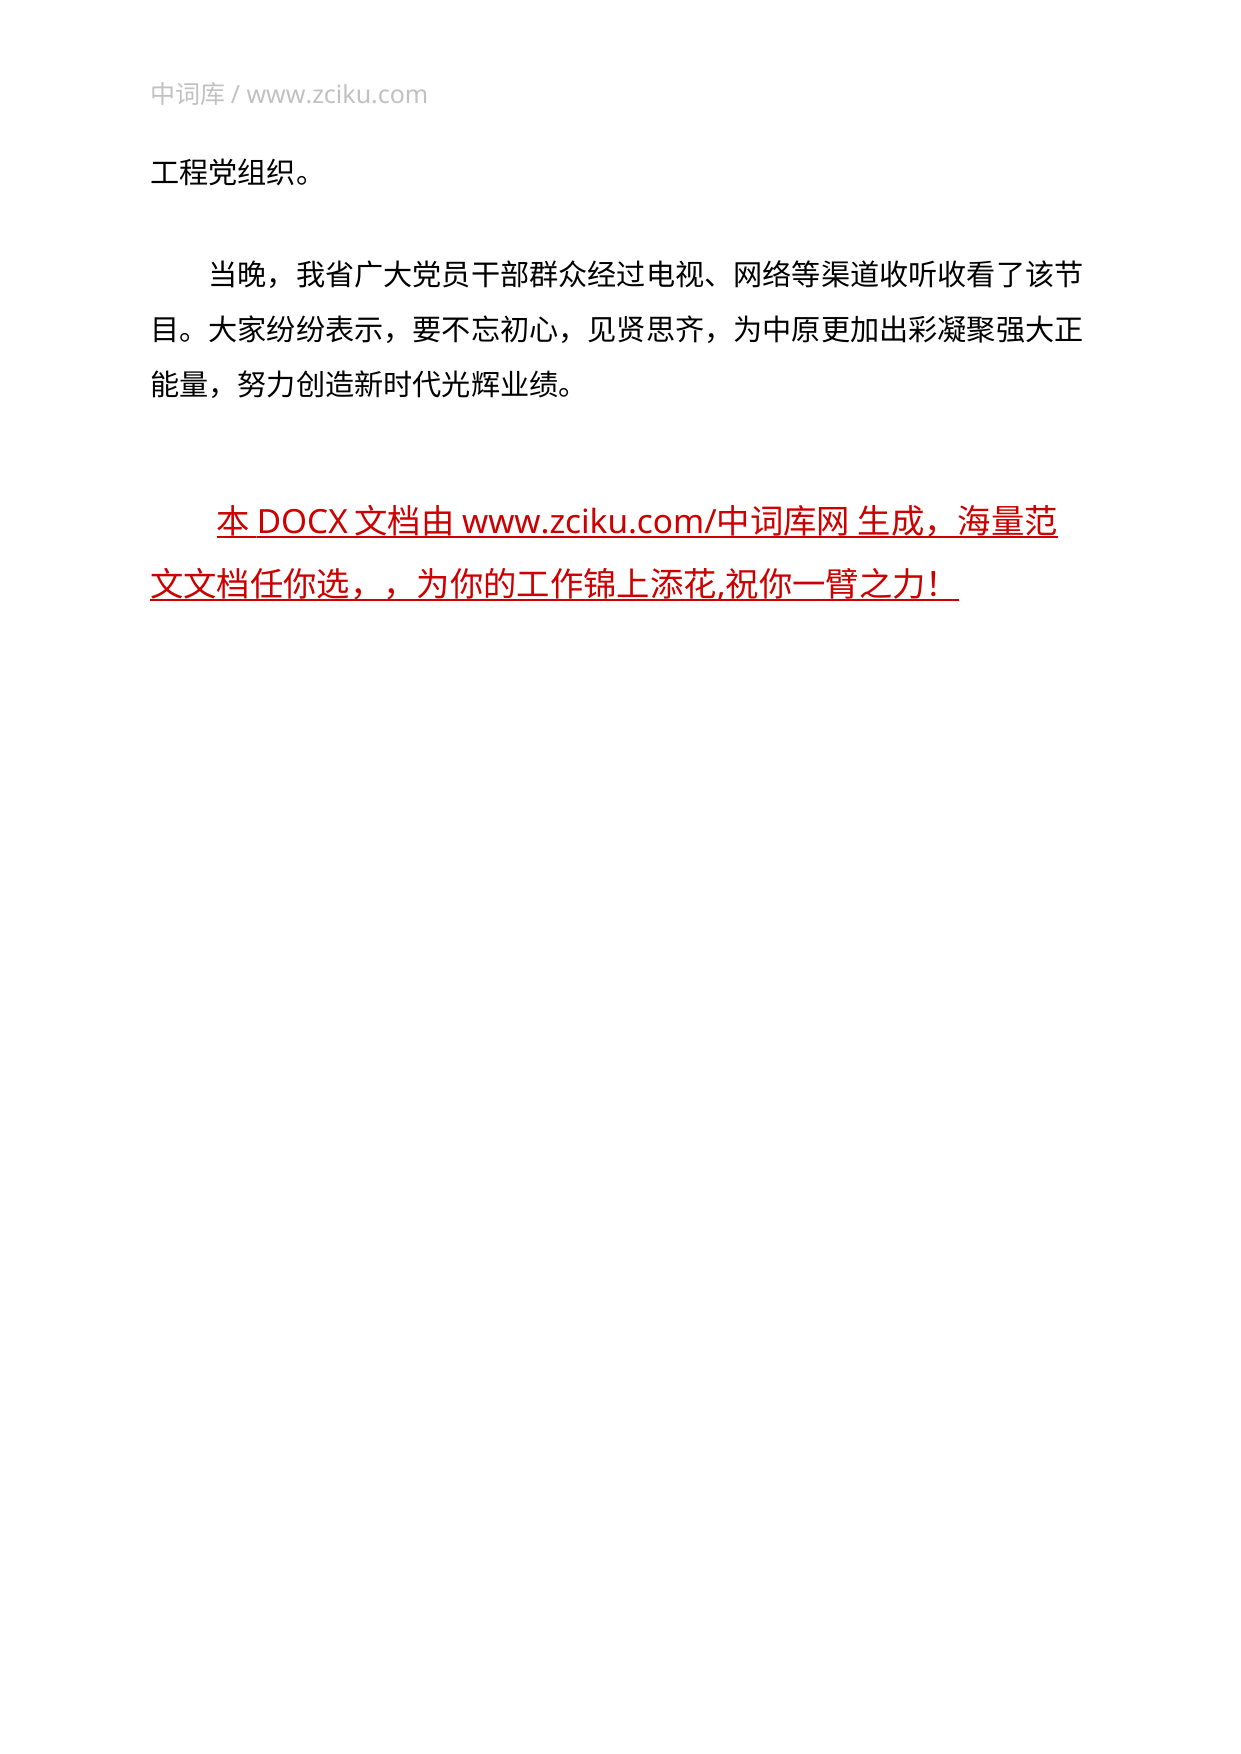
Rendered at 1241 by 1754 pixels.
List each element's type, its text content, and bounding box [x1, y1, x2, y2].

text 当晚，我省广大党员干部群众经过电视、网络等渠道收听收看了该节目。大家纷纷表示，要不忘初心，见贤思齐，为中原更加出彩凝聚强大正能量，努力创造新时代光辉业绩。 [150, 252, 1090, 404]
text 本DOCX文档由 www.zciku.com/中词库网 生成，海量范文文档任你选，，为你的工作锦上添花,祝你一臂之力！ [150, 494, 1090, 606]
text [150, 150, 1090, 192]
